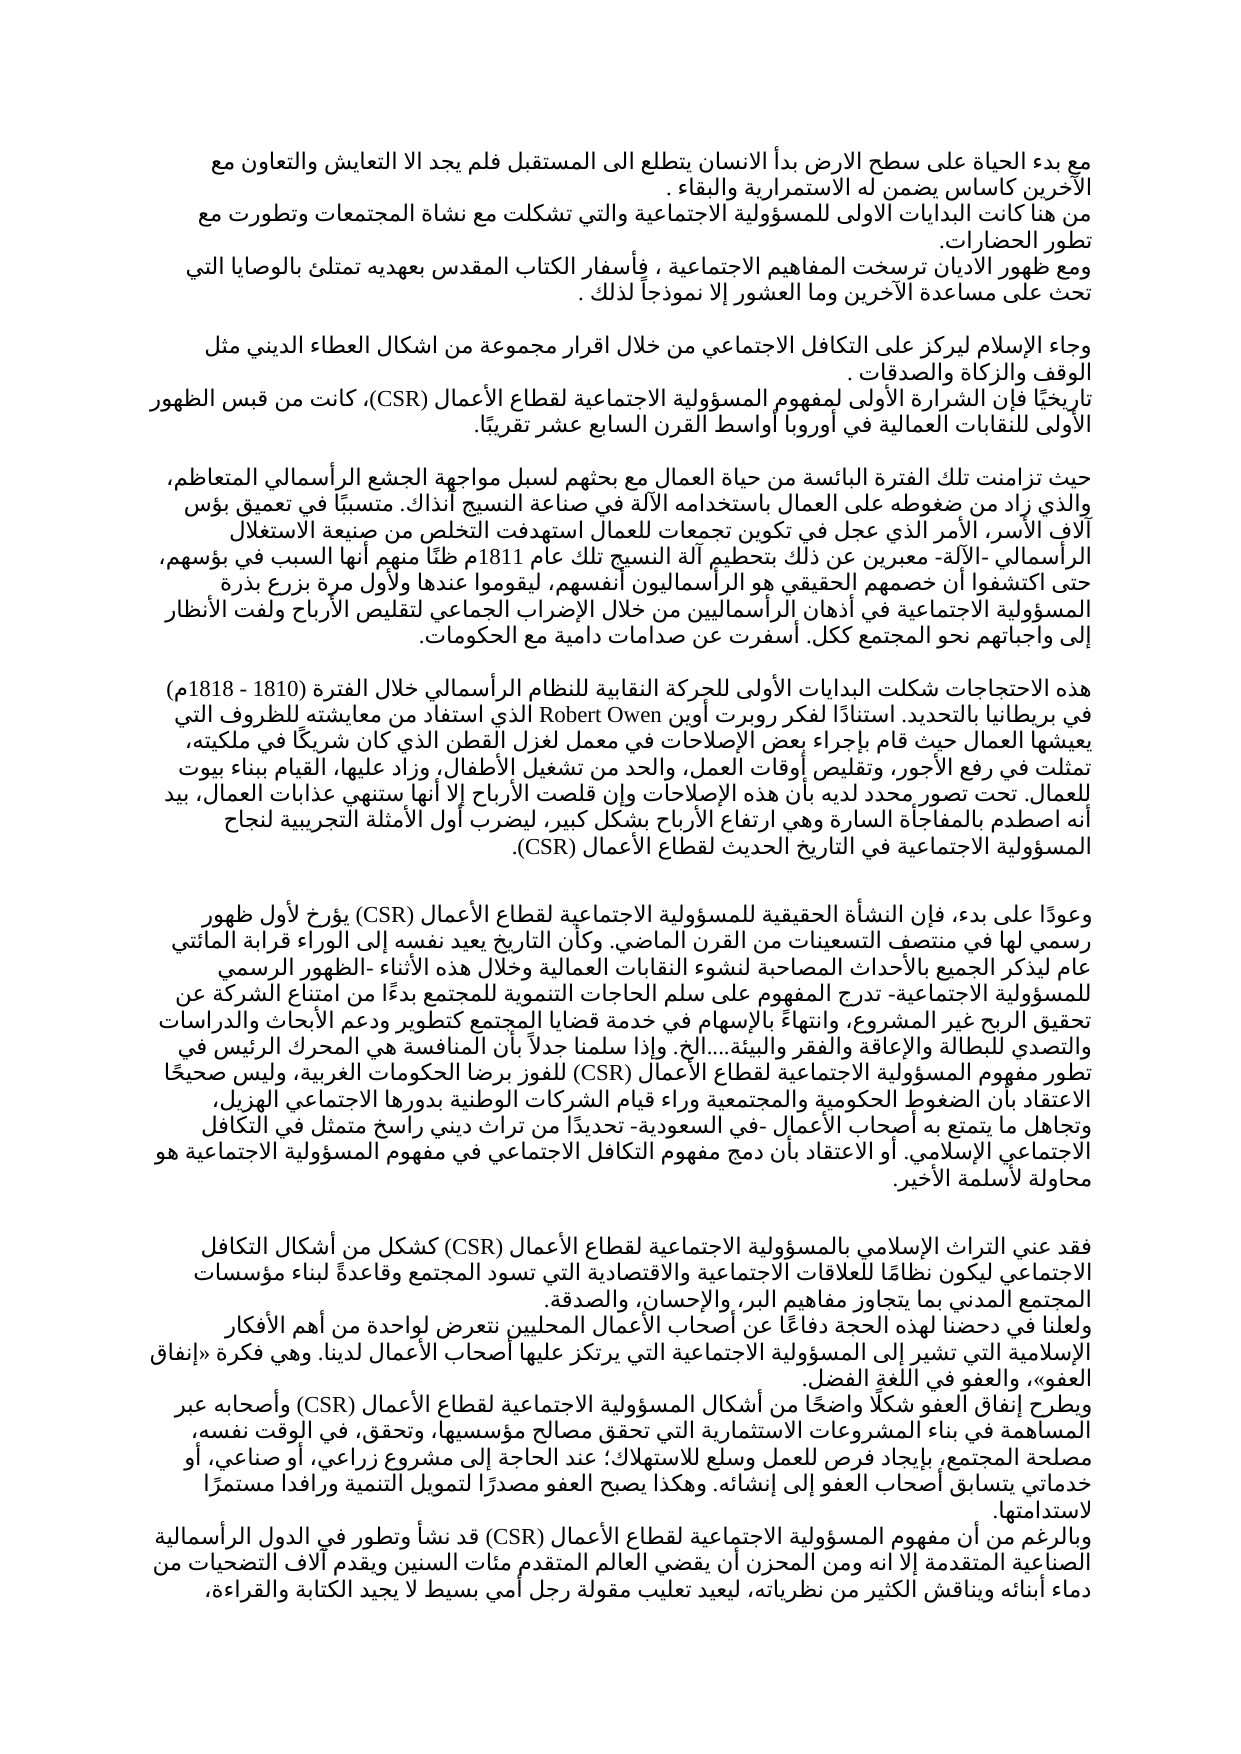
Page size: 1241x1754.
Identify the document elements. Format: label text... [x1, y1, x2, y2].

text هذه الاحتجاجات شكلت البدايات الأولى للحركة النقابية للنظام الرأسمالي خلال الفترة (1810 - 1818م) في بريطانيا بالتحديد. استنادًا لفكر روبرت أوين Robert Owen الذي استفاد من معايشته للظروف التي يعيشها العمال حيث قام بإجراء بعض الإصلاحات في معمل لغزل القطن الذي كان شريكًا في ملكيته، تمثلت في رفع الأجور، وتقليص أوقات العمل، والحد من تشغيل الأطفال، وزاد عليها، القيام ببناء بيوت للعمال. تحت تصور محدد لديه بأن هذه الإصلاحات وإن قلصت الأرباح إلا أنها ستنهي عذابات العمال، بيد أنه اصطدم بالمفاجأة السارة وهي ارتفاع الأرباح بشكل كبير، ليضرب أول الأمثلة التجريبية لنجاح المسؤولية الاجتماعية في التاريخ الحديث لقطاع الأعمال (CSR). [148, 648, 1092, 859]
text ومع ظهور الاديان ترسخت المفاهيم الاجتماعية ، فأسفار الكتاب المقدس بعهديه تمتلئ بالوصايا التي تحث على مساعدة الآخرين وما العشور إلا نموذجاً لذلك . [148, 253, 1092, 306]
text وجاء الإسلام ليركز على التكافل الاجتماعي من خلال اقرار مجموعة من اشكال العطاء الديني مثل الوقف والزكاة والصدقات . [148, 332, 1092, 385]
text مع بدء الحياة على سطح الارض بدأ الانسان يتطلع الى المستقبل فلم يجد الا التعايش والتعاون مع الآخرين كاساس يضمن له الاستمرارية والبقاء . [148, 148, 1092, 200]
text حيث تزامنت تلك الفترة البائسة من حياة العمال مع بحثهم لسبل مواجهة الجشع الرأسمالي المتعاظم، والذي زاد من ضغوطه على العمال باستخدامه الآلة في صناعة النسيج آنذاك. متسببًا في تعميق بؤس آلاف الأسر، الأمر الذي عجل في تكوين تجمعات للعمال استهدفت التخلص من صنيعة الاستغلال الرأسمالي -الآلة- معبرين عن ذلك بتحطيم آلة النسيج تلك عام 1811م ظنًا منهم أنها السبب في بؤسهم، حتى اكتشفوا أن خصمهم الحقيقي هو الرأسماليون أنفسهم، ليقوموا عندها ولأول مرة بزرع بذرة المسؤولية الاجتماعية في أذهان الرأسماليين من خلال الإضراب الجماعي لتقليص الأرباح ولفت الأنظار إلى واجباتهم نحو المجتمع ككل. أسفرت عن صدامات دامية مع الحكومات. [148, 438, 1092, 648]
text وعودًا على بدء، فإن النشأة الحقيقية للمسؤولية الاجتماعية لقطاع الأعمال (CSR) يؤرخ لأول ظهور رسمي لها في منتصف التسعينات من القرن الماضي. وكأن التاريخ يعيد نفسه إلى الوراء قرابة المائتي عام ليذكر الجميع بالأحداث المصاحبة لنشوء النقابات العمالية وخلال هذه الأثناء -الظهور الرسمي للمسؤولية الاجتماعية- تدرج المفهوم على سلم الحاجات التنموية للمجتمع بدءًا من امتناع الشركة عن تحقيق الربح غير المشروع، وانتهاءً بالإسهام في خدمة قضايا المجتمع كتطوير ودعم الأبحاث والدراسات والتصدي للبطالة والإعاقة والفقر والبيئة....الخ. وإذا سلمنا جدلاً بأن المنافسة هي المحرك الرئيس في تطور مفهوم المسؤولية الاجتماعية لقطاع الأعمال (CSR) للفوز برضا الحكومات الغربية، وليس صحيحًا الاعتقاد بأن الضغوط الحكومية والمجتمعية وراء قيام الشركات الوطنية بدورها الاجتماعي الهزيل، وتجاهل ما يتمتع به أصحاب الأعمال -في السعودية- تحديدًا من تراث ديني راسخ متمثل في التكافل الاجتماعي الإسلامي. أو الاعتقاد بأن دمج مفهوم التكافل الاجتماعي في مفهوم المسؤولية الاجتماعية هو محاولة لأسلمة الأخير. [148, 875, 1092, 1191]
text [148, 1207, 1092, 1602]
text تاريخيًا فإن الشرارة الأولى لمفهوم المسؤولية الاجتماعية لقطاع الأعمال (CSR)، كانت من قبس الظهور الأولى للنقابات العمالية في أوروبا أواسط القرن السابع عشر تقريبًا. [148, 385, 1092, 438]
text من هنا كانت البدايات الاولى للمسؤولية الاجتماعية والتي تشكلت مع نشاة المجتمعات وتطورت مع تطور الحضارات. [148, 200, 1092, 253]
